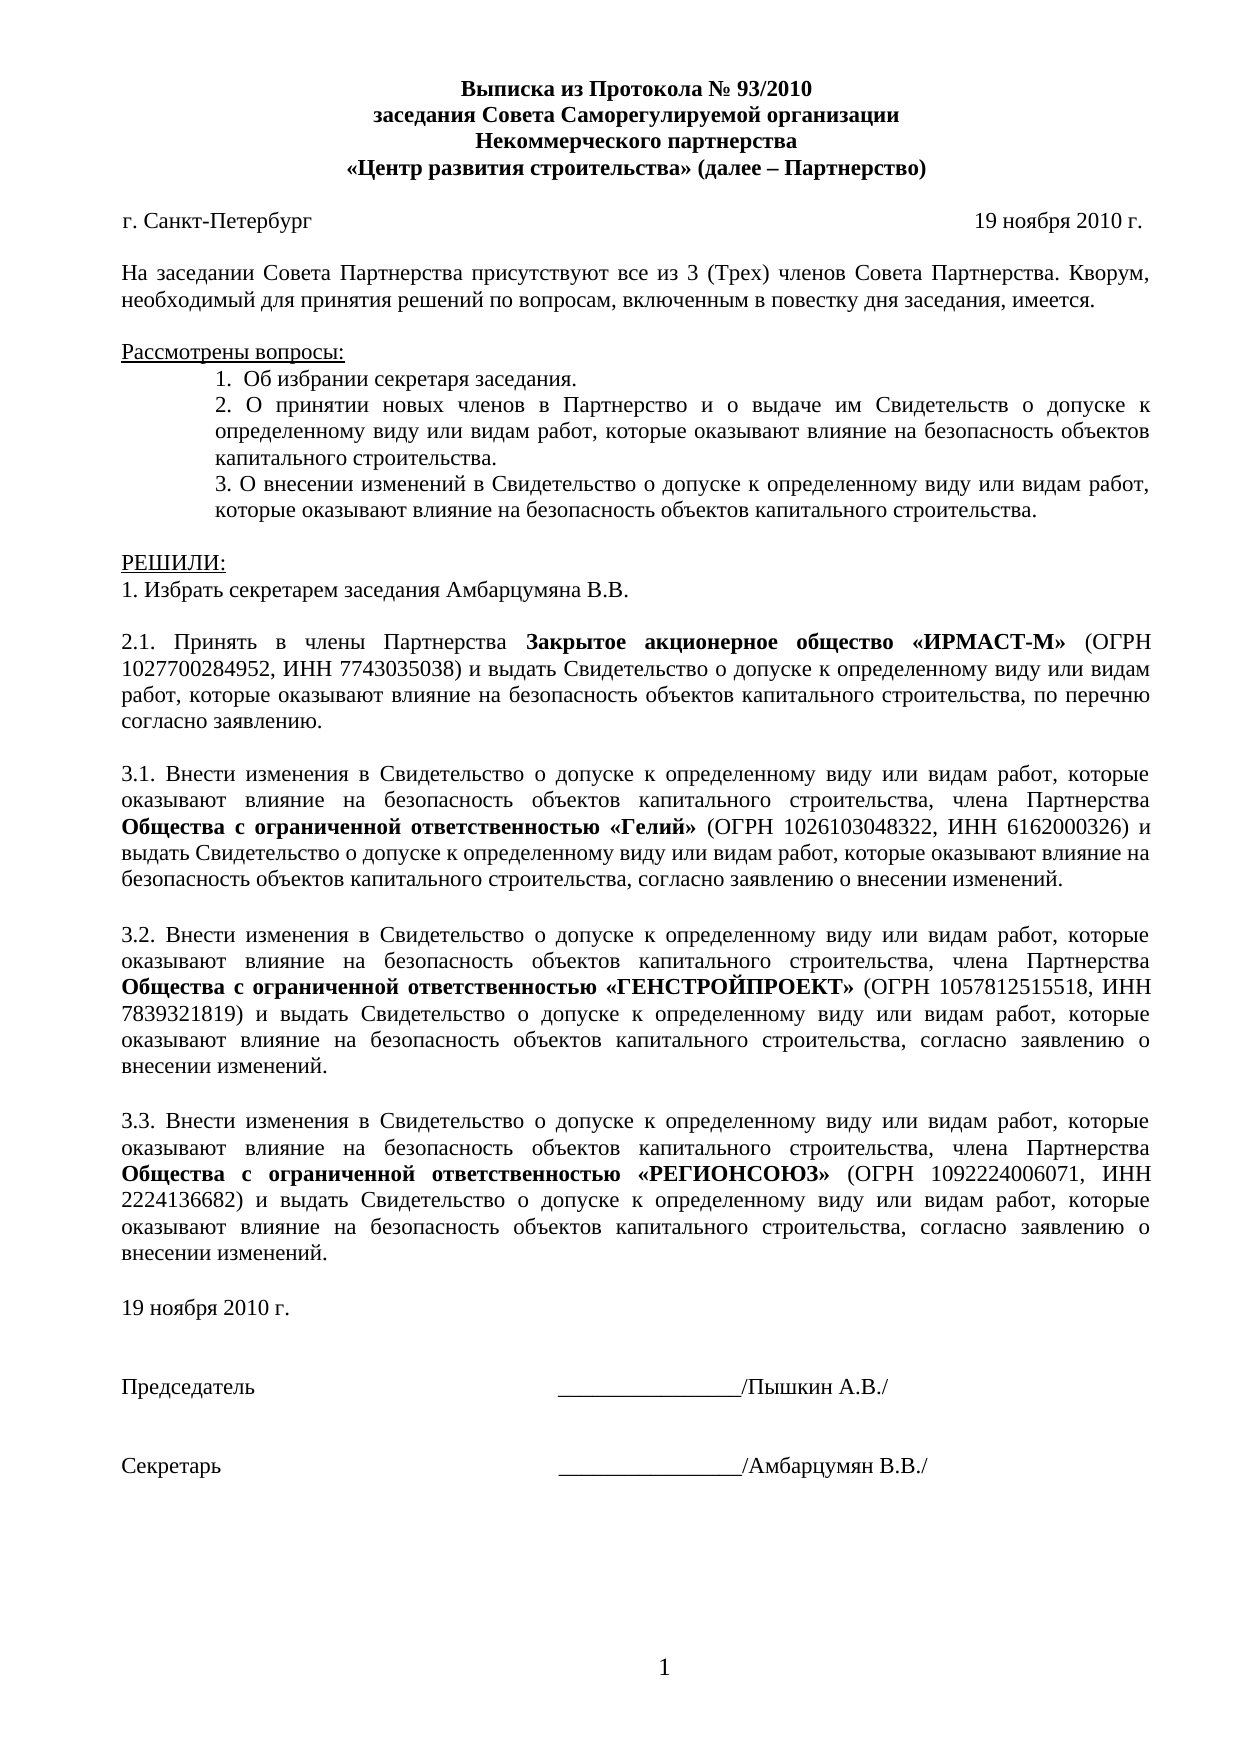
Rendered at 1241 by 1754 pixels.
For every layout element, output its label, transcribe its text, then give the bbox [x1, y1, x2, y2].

text 19 ноября 2010 г. [121, 1294, 1152, 1321]
text заседания Совета Саморегулируемой организации [121, 101, 1152, 128]
text Некоммерческого партнерства [121, 128, 1152, 154]
text Секретарь ________________/Амбарцумян В.В./ [121, 1452, 1152, 1479]
text 3. О внесении изменений в Свидетельство о допуске к определенному виду или видам работ, которые оказывают влияние на безопасность объектов капитального строительства. [215, 470, 1152, 523]
table_header 19 ноября 2010 г. [633, 207, 1154, 233]
text РЕШИЛИ: [121, 549, 1152, 576]
text Председатель ________________/Пышкин А.В./ [121, 1373, 1152, 1400]
text 1. Избрать секретарем заседания Амбарцумяна В.В. [121, 576, 1152, 602]
text 2. О принятии новых членов в Партнерство и о выдаче им Свидетельств о допуске к определенному виду или видам работ, которые оказывают влияние на безопасность объектов капитального строительства. [215, 391, 1152, 470]
text 3.3. Внести изменения в Свидетельство о допуске к определенному виду или видам работ, которые оказывают влияние на безопасность объектов капитального строительства, члена Партнерства Общества с ограниченной ответственностью «РЕГИОНСОЮЗ» (ОГРН 1092224006071, ИНН 2224136682) и выдать Свидетельство о допуске к определенному виду или видам работ, которые оказывают влияние на безопасность объектов капитального строительства, согласно заявлению о внесении изменений. [121, 1107, 1152, 1266]
text Выписка из Протокола № 93/2010 [121, 75, 1152, 101]
text 3.1. Внести изменения в Свидетельство о допуске к определенному виду или видам работ, которые оказывают влияние на безопасность объектов капитального строительства, члена Партнерства Общества с ограниченной ответственностью «Гелий» (ОГРН 1026103048322, ИНН 6162000326) и выдать Свидетельство о допуске к определенному виду или видам работ, которые оказывают влияние на безопасность объектов капитального строительства, согласно заявлению о внесении изменений. [121, 760, 1152, 892]
text Рассмотрены вопросы: [121, 338, 1152, 365]
text 2.1. Принять в члены Партнерства Закрытое акционерное общество «ИРМАСТ-М» (ОГРН 1027700284952, ИНН 7743035038) и выдать Свидетельство о допуске к определенному виду или видам работ, которые оказывают влияние на безопасность объектов капитального строительства, по перечню согласно заявлению. [121, 628, 1152, 734]
text 3.2. Внести изменения в Свидетельство о допуске к определенному виду или видам работ, которые оказывают влияние на безопасность объектов капитального строительства, члена Партнерства Общества с ограниченной ответственностью «ГЕНСТРОЙПРОЕКТ» (ОГРН 1057812515518, ИНН 7839321819) и выдать Свидетельство о допуске к определенному виду или видам работ, которые оказывают влияние на безопасность объектов капитального строительства, согласно заявлению о внесении изменений. [121, 921, 1152, 1079]
table_header г. Санкт-Петербург [111, 207, 632, 233]
text На заседании Совета Партнерства присутствуют все из 3 (Трех) членов Совета Партнерства. Кворум, необходимый для принятия решений по вопросам, включенным в повестку дня заседания, имеется. [121, 259, 1152, 312]
text 1. Об избрании секретаря заседания. [215, 365, 1152, 391]
text «Центр развития строительства» (далее – Партнерство) [121, 154, 1152, 180]
